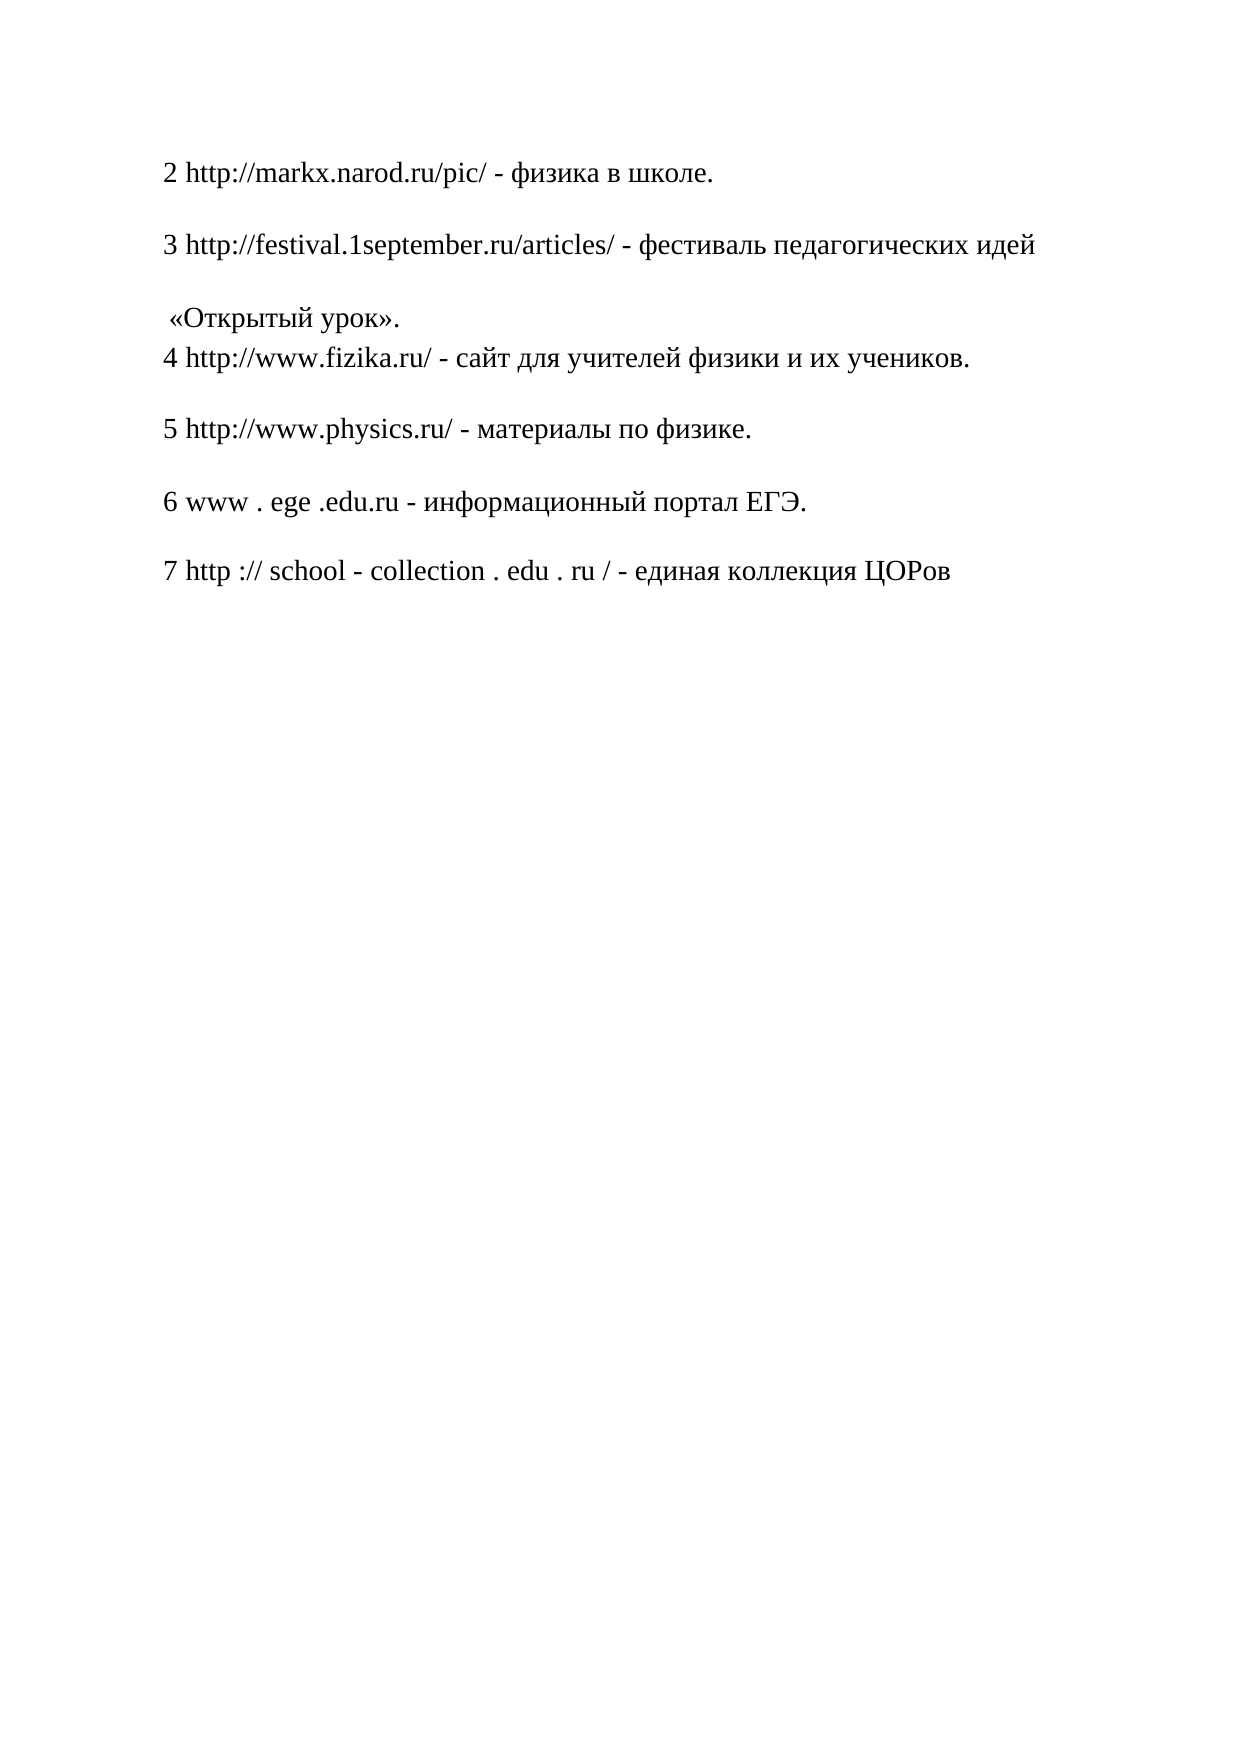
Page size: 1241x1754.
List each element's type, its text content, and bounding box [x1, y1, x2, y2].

list http://www.fizika.ru/ - сайт для учителей физики и их учеников. [163, 339, 1085, 374]
text «Открытый урок». [161, 300, 1085, 333]
list http://festival.1september.ru/articles/ - фестиваль педагогических идей [163, 226, 1085, 262]
list http://www.physics.ru/ - материалы по физике. [163, 410, 1085, 446]
list http://markx.narod.ru/pic/ - физика в школе. [163, 154, 1085, 189]
list http :// school - collection . edu . ru / - единая коллекция ЦОРов [163, 553, 1085, 587]
list www . ege .edu.ru - информационный портал ЕГЭ. [163, 483, 1085, 518]
